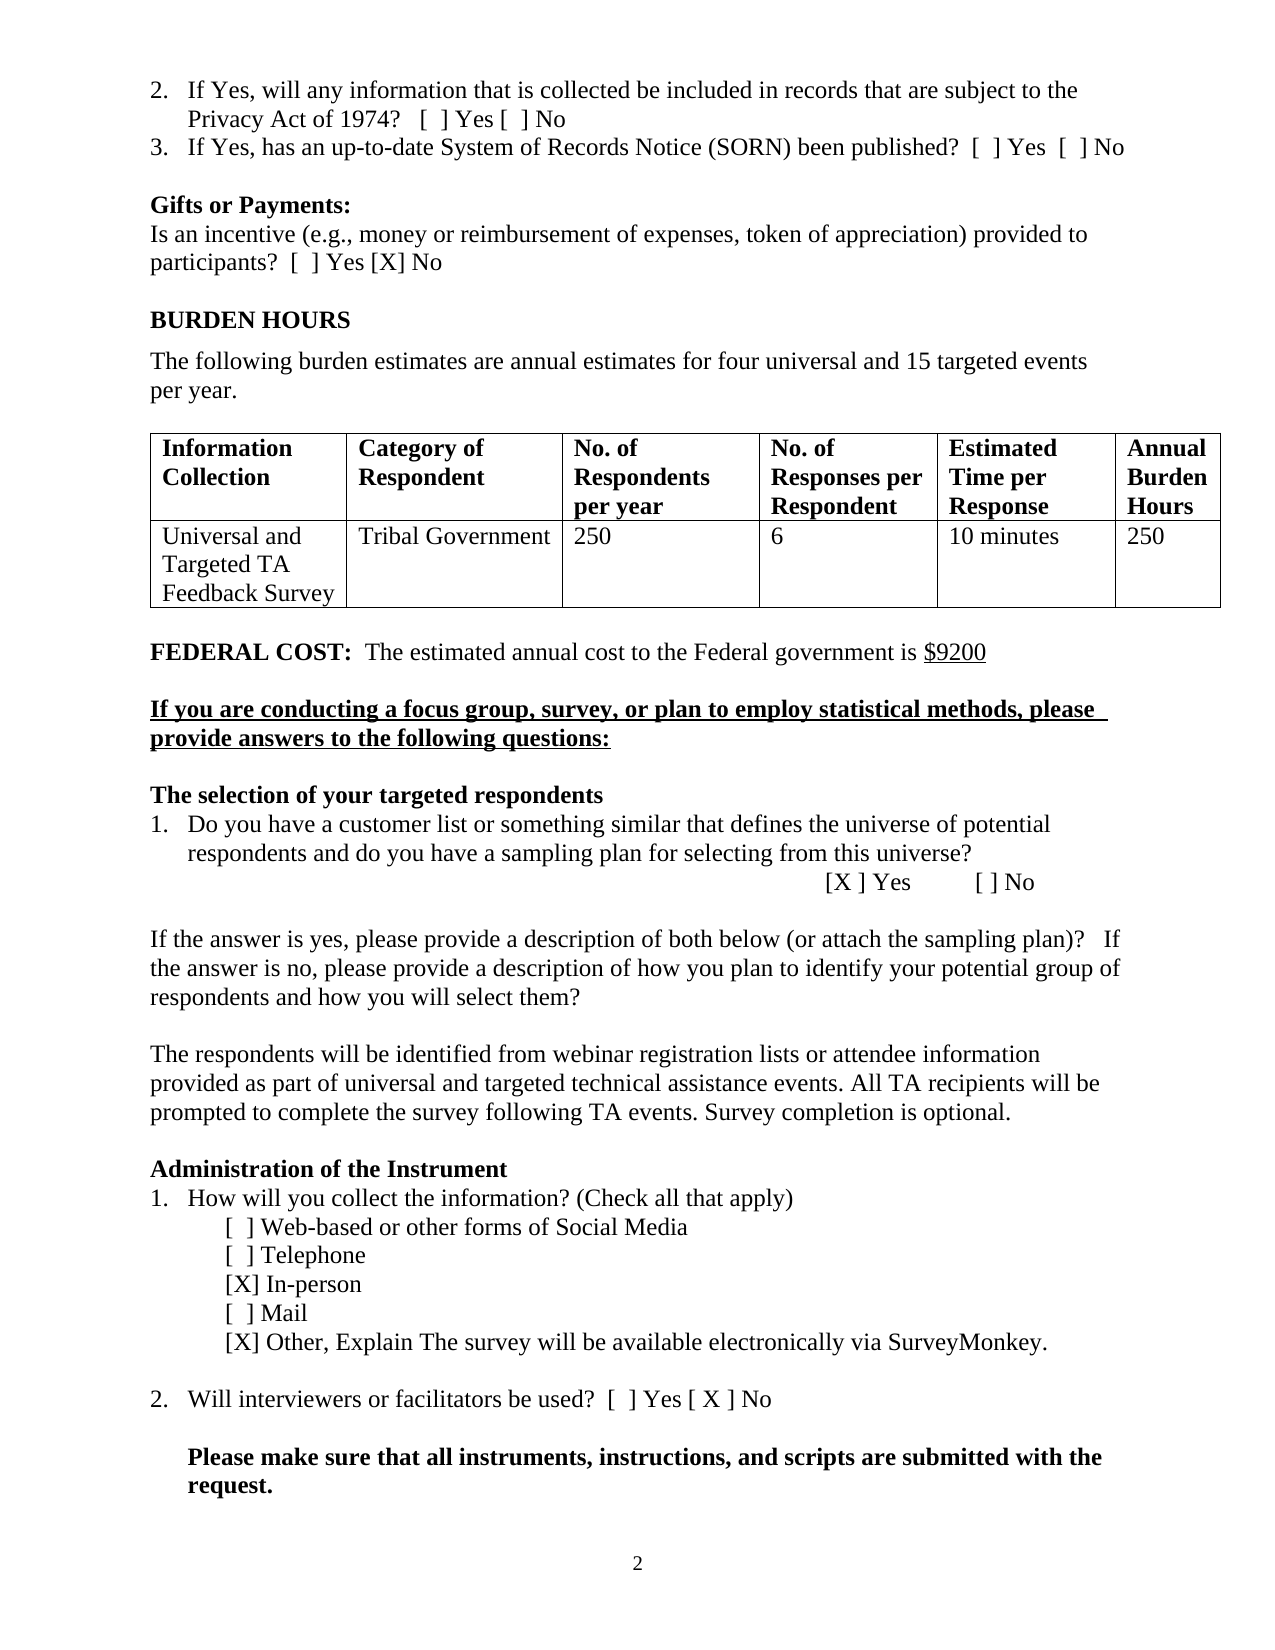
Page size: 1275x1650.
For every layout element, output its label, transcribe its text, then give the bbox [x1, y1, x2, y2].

text If you are conducting a focus group, survey, or plan to employ statistical methods, please provide answers to the following questions: [150, 694, 1125, 752]
table_header Category of Respondent [347, 434, 562, 520]
table_cell Tribal Government [347, 521, 562, 607]
table_header Information Collection [151, 434, 346, 520]
text [ ] Mail [225, 1298, 1125, 1327]
list Will interviewers or facilitators be used? [ ] Yes [ X ] No [150, 1384, 1125, 1413]
list If Yes, has an up-to-date System of Records Notice (SORN) been published? [ ] Yes [ ] No [150, 132, 1125, 161]
text The following burden estimates are annual estimates for four universal and 15 targeted events per year. [150, 346, 1125, 404]
list Do you have a customer list or something similar that defines the universe of potential respondents and do you have a sampling plan for selecting from this universe? [X ] Yes [ ] No [150, 809, 1125, 896]
text [ ] Web-based or other forms of Social Media [225, 1212, 1125, 1241]
text BURDEN HOURS [150, 305, 1125, 334]
text If the answer is yes, please provide a description of both below (or attach the sampling plan)? If the answer is no, please provide a description of how you plan to identify your potential group of respondents and how you will select them? [150, 924, 1125, 1011]
table_header Annual Burden Hours [1116, 434, 1220, 520]
table_header No. of Responses per Respondent [760, 434, 937, 520]
table_cell 250 [563, 521, 759, 607]
table_cell 10 minutes [938, 521, 1115, 607]
table_header No. of Respondents per year [563, 434, 759, 520]
text [X] Other, Explain The survey will be available electronically via SurveyMonkey. [225, 1327, 1125, 1356]
text [ ] Telephone [225, 1241, 1125, 1269]
list How will you collect the information? (Check all that apply) [150, 1183, 1125, 1212]
list Gifts or Payments: [150, 190, 1125, 219]
text FEDERAL COST: The estimated annual cost to the Federal government is $9200 [150, 637, 1125, 666]
text The selection of your targeted respondents [150, 781, 1125, 809]
text Administration of the Instrument [150, 1154, 1125, 1183]
table_cell 250 [1116, 521, 1220, 607]
text [X] In-person [225, 1269, 1125, 1298]
list Please make sure that all instruments, instructions, and scripts are submitted with the request. [187, 1442, 1125, 1499]
table_cell 6 [760, 521, 937, 607]
table_cell Universal and Targeted TA Feedback Survey [151, 521, 346, 607]
table_header Estimated Time per Response [938, 434, 1115, 520]
list If Yes, will any information that is collected be included in records that are subject to the Privacy Act of 1974? [ ] Yes [ ] No [150, 75, 1125, 132]
text The respondents will be identified from webinar registration lists or attendee information provided as part of universal and targeted technical assistance events. All TA recipients will be prompted to complete the survey following TA events. Survey completion is optional. [150, 1039, 1125, 1126]
text Is an incentive (e.g., money or reimbursement of expenses, token of appreciation) provided to participants? [ ] Yes [X] No [150, 219, 1125, 276]
